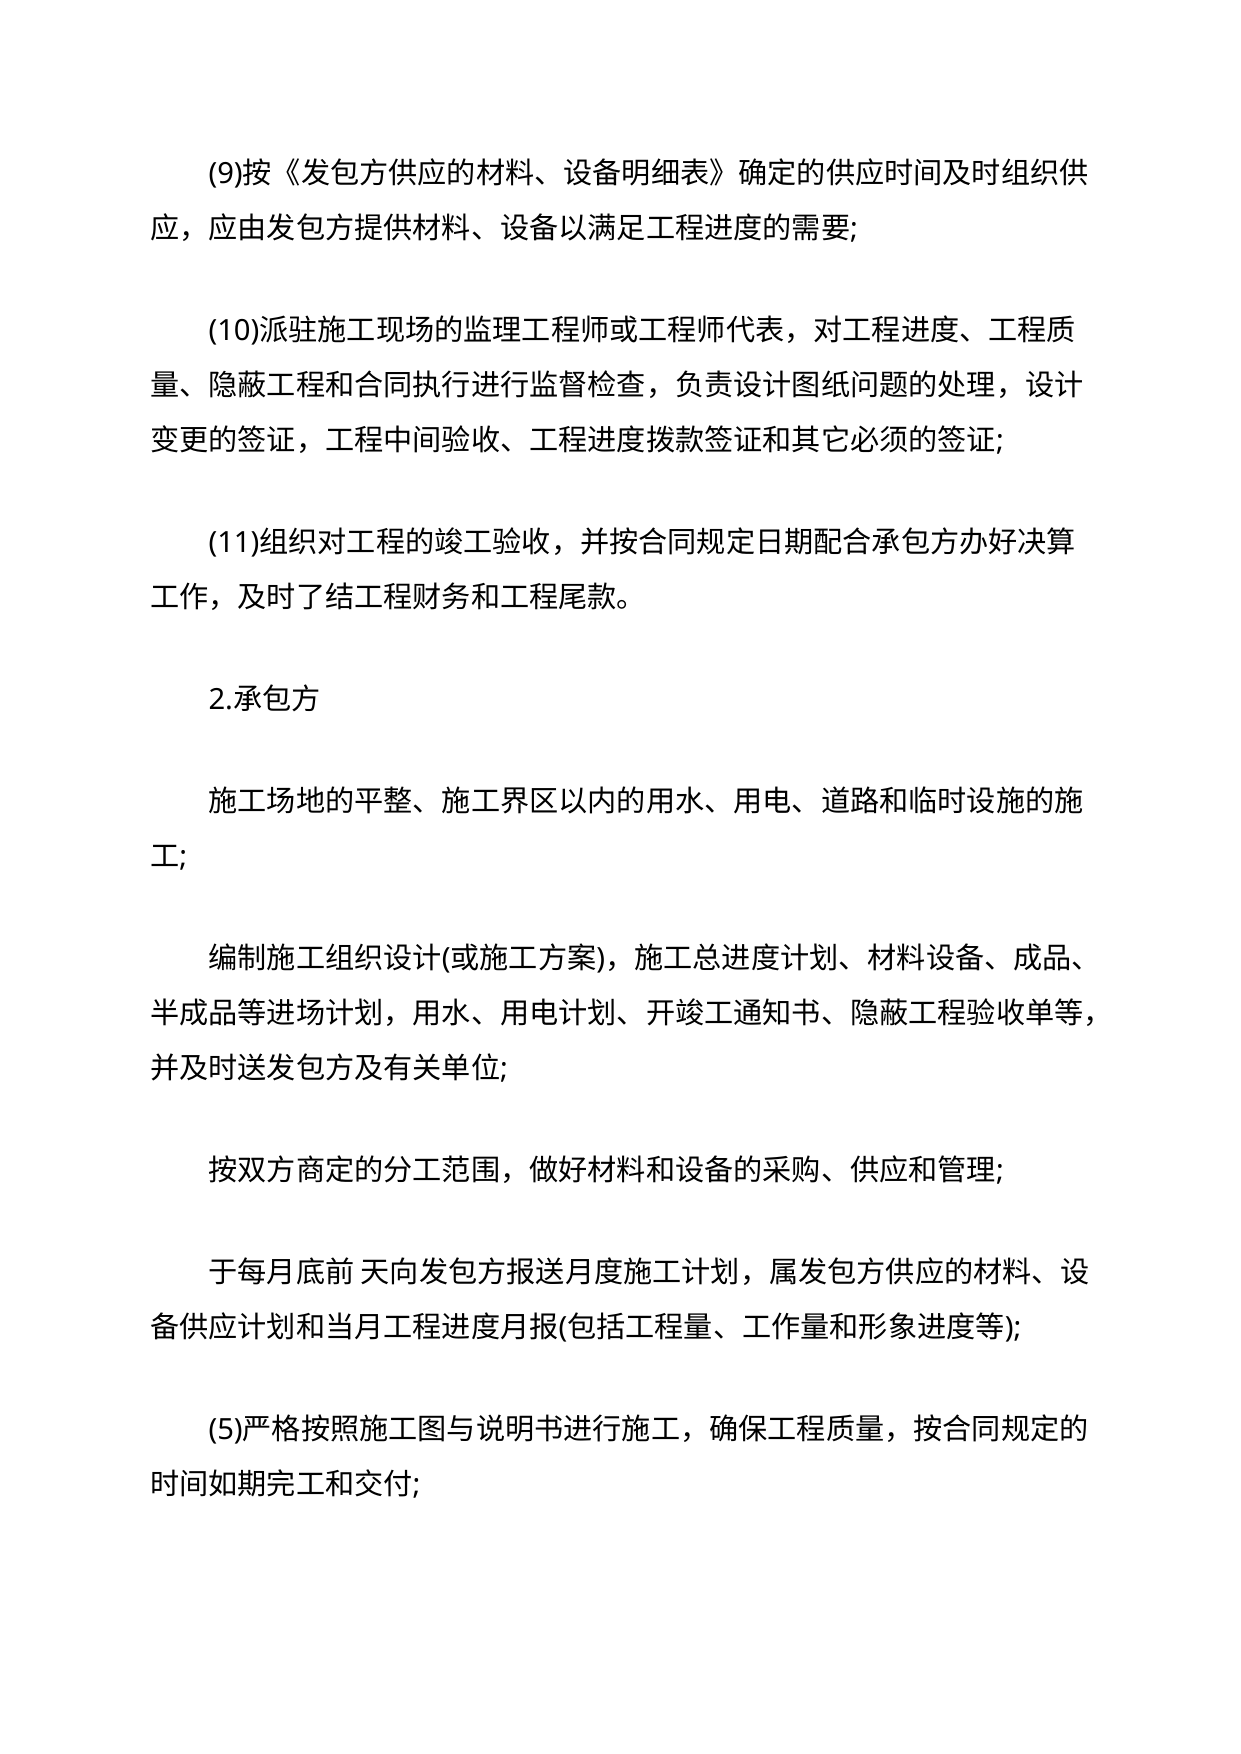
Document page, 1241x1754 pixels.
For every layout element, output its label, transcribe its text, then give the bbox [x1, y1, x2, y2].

text (9)按《发包方供应的材料、设备明细表》确定的供应时间及时组织供应，应由发包方提供材料、设备以满足工程进度的需要; [150, 150, 1090, 247]
text 于每月底前 天向发包方报送月度施工计划，属发包方供应的材料、设备供应计划和当月工程进度月报(包括工程量、工作量和形象进度等); [150, 1248, 1090, 1346]
text (5)严格按照施工图与说明书进行施工，确保工程质量，按合同规定的时间如期完工和交付; [150, 1405, 1090, 1503]
text 编制施工组织设计(或施工方案)，施工总进度计划、材料设备、成品、半成品等进场计划，用水、用电计划、开竣工通知书、隐蔽工程验收单等，并及时送发包方及有关单位; [150, 934, 1090, 1087]
text (10)派驻施工现场的监理工程师或工程师代表，对工程进度、工程质量、隐蔽工程和合同执行进行监督检查，负责设计图纸问题的处理，设计变更的签证，工程中间验收、工程进度拨款签证和其它必须的签证; [150, 307, 1090, 459]
text 2.承包方 [150, 676, 1090, 718]
text 施工场地的平整、施工界区以内的用水、用电、道路和临时设施的施工; [150, 778, 1090, 875]
text 按双方商定的分工范围，做好材料和设备的采购、供应和管理; [150, 1146, 1090, 1189]
text (11)组织对工程的竣工验收，并按合同规定日期配合承包方办好决算工作，及时了结工程财务和工程尾款。 [150, 519, 1090, 616]
